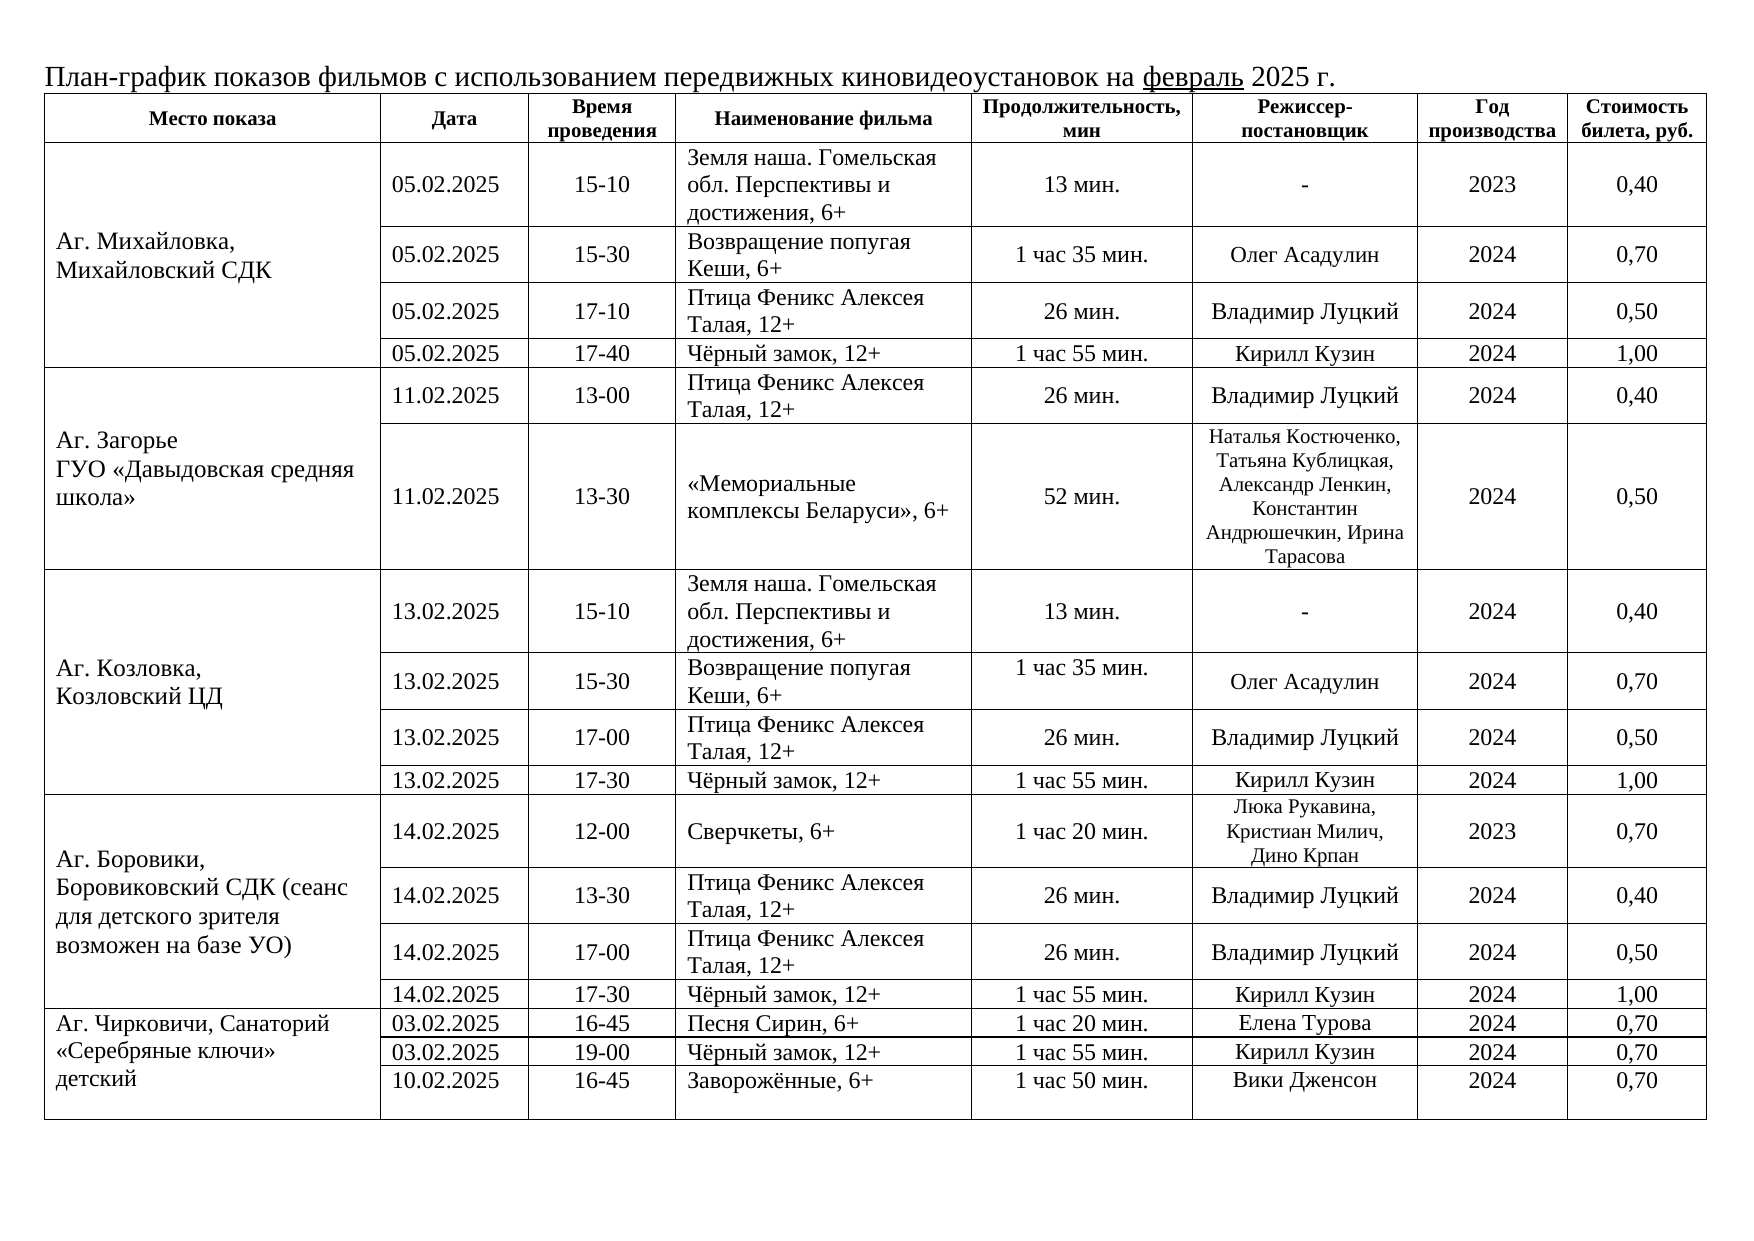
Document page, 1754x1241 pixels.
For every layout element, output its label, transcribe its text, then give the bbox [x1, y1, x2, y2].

table_header Стоимость билета, руб. [1568, 94, 1706, 142]
table_cell 17-40 [529, 339, 675, 367]
table_header Год производства [1418, 94, 1567, 142]
table_cell 13.02.2025 [381, 766, 528, 793]
table_cell - [1193, 143, 1417, 226]
table_cell 2024 [1418, 339, 1567, 367]
table_cell 2023 [1418, 143, 1567, 226]
table_cell 17-30 [529, 766, 675, 793]
table_cell Владимир Луцкий [1193, 710, 1417, 765]
table_cell 0,40 [1568, 143, 1706, 226]
table_cell Возвращение попугая Кеши, 6+ [676, 227, 971, 282]
table_cell 13.02.2025 [381, 710, 528, 765]
table_cell 17-10 [529, 283, 675, 338]
table_cell Возвращение попугая Кеши, 6+ [676, 653, 971, 708]
table_cell 0,70 [1568, 227, 1706, 282]
table_cell Птица Феникс Алексея Талая, 12+ [676, 710, 971, 765]
table_cell 0,50 [1568, 283, 1706, 338]
table_header Наименование фильма [676, 94, 971, 142]
table_cell 2024 [1418, 868, 1567, 923]
table_cell Кирилл Кузин [1193, 980, 1417, 1008]
table_cell 15-30 [529, 653, 675, 708]
table_cell 2024 [1418, 653, 1567, 708]
table_cell 0,70 [1568, 1009, 1706, 1036]
table_header Дата [381, 94, 528, 142]
table_cell 1 час 35 мин. [972, 227, 1192, 282]
table_cell Аг. Козловка, Козловский ЦД [45, 570, 380, 793]
table_cell 13-30 [529, 868, 675, 923]
table_cell 1 час 55 мин. [972, 766, 1192, 793]
table_cell 10.02.2025 [381, 1066, 528, 1119]
table_cell Олег Асадулин [1193, 653, 1417, 708]
table_cell 17-30 [529, 980, 675, 1008]
table_cell «Мемориальные комплексы Беларуси», 6+ [676, 424, 971, 568]
table_cell 0,40 [1568, 368, 1706, 423]
table_cell 03.02.2025 [381, 1009, 528, 1036]
table_cell 1,00 [1568, 339, 1706, 367]
table_cell - [1193, 570, 1417, 652]
table_cell 1 час 20 мин. [972, 1009, 1192, 1036]
table_cell 0,70 [1568, 1066, 1706, 1119]
table_cell 26 мин. [972, 283, 1192, 338]
table_cell 13.02.2025 [381, 570, 528, 652]
table_cell Владимир Луцкий [1193, 368, 1417, 423]
table_cell 19-00 [529, 1038, 675, 1065]
table_cell 1 час 20 мин. [972, 795, 1192, 867]
table_cell Земля наша. Гомельская обл. Перспективы и достижения, 6+ [676, 570, 971, 652]
table_cell 12-00 [529, 795, 675, 867]
table_cell Чёрный замок, 12+ [676, 339, 971, 367]
table_cell Аг. Боровики, Боровиковский СДК (сеанс для детского зрителя возможен на базе УО) [45, 795, 380, 1008]
table_cell Кирилл Кузин [1193, 1038, 1417, 1065]
table_cell 0,70 [1568, 653, 1706, 708]
table_cell 15-10 [529, 143, 675, 226]
table_cell 11.02.2025 [381, 368, 528, 423]
table_cell 17-00 [529, 924, 675, 979]
table_cell Люка Рукавина, Кристиан Милич, Дино Крпан [1193, 795, 1417, 867]
table_cell 1,00 [1568, 980, 1706, 1008]
table_cell 17-00 [529, 710, 675, 765]
table_header Режиссер-постановщик [1193, 94, 1417, 142]
table_cell 2024 [1418, 924, 1567, 979]
table_cell Заворожённые, 6+ [676, 1066, 971, 1119]
text План-график показов фильмов с использованием передвижных киновидеоустановок на февраль 2025 г. [44, 59, 1724, 93]
table_cell Владимир Луцкий [1193, 924, 1417, 979]
table_cell 0,40 [1568, 868, 1706, 923]
table_cell 05.02.2025 [381, 283, 528, 338]
table_cell Птица Феникс Алексея Талая, 12+ [676, 924, 971, 979]
table_cell 26 мин. [972, 368, 1192, 423]
table_cell 1 час 55 мин. [972, 980, 1192, 1008]
table_cell 2024 [1418, 227, 1567, 282]
table_cell 13.02.2025 [381, 653, 528, 708]
table_cell 26 мин. [972, 868, 1192, 923]
table_cell Песня Сирин, 6+ [676, 1009, 971, 1036]
table_cell Чёрный замок, 12+ [676, 980, 971, 1008]
table_cell 2024 [1418, 283, 1567, 338]
table_cell 1 час 35 мин. [972, 653, 1192, 708]
table_cell Аг. Михайловка, Михайловский СДК [45, 143, 380, 367]
table_cell Наталья Костюченко, Татьяна Кублицкая, Александр Ленкин, Константин Андрюшечкин, Ирина Тарасова [1193, 424, 1417, 568]
table_cell Птица Феникс Алексея Талая, 12+ [676, 868, 971, 923]
table_cell Чёрный замок, 12+ [676, 1038, 971, 1065]
table_cell Птица Феникс Алексея Талая, 12+ [676, 368, 971, 423]
table_cell 52 мин. [972, 424, 1192, 568]
table_cell 2024 [1418, 424, 1567, 568]
table_cell 26 мин. [972, 710, 1192, 765]
table_cell Олег Асадулин [1193, 227, 1417, 282]
table_cell 1 час 55 мин. [972, 339, 1192, 367]
table_cell 13-30 [529, 424, 675, 568]
table_cell 2024 [1418, 1009, 1567, 1036]
table_cell 03.02.2025 [381, 1038, 528, 1065]
table_header Место показа [45, 94, 380, 142]
table_cell 13 мин. [972, 570, 1192, 652]
table_cell 14.02.2025 [381, 795, 528, 867]
table_cell 2024 [1418, 570, 1567, 652]
table_header Время проведения [529, 94, 675, 142]
table_cell 2024 [1418, 368, 1567, 423]
table_cell Владимир Луцкий [1193, 868, 1417, 923]
table_cell 0,50 [1568, 424, 1706, 568]
table_cell Земля наша. Гомельская обл. Перспективы и достижения, 6+ [676, 143, 971, 226]
table_cell 11.02.2025 [381, 424, 528, 568]
table_cell 15-10 [529, 570, 675, 652]
table_cell 2024 [1418, 1066, 1567, 1119]
table_cell 0,50 [1568, 924, 1706, 979]
table_cell Вики Дженсон [1193, 1066, 1417, 1119]
table_cell 16-45 [529, 1066, 675, 1119]
table_cell Кирилл Кузин [1193, 766, 1417, 793]
table_cell 05.02.2025 [381, 227, 528, 282]
table_cell 2023 [1418, 795, 1567, 867]
table_cell 15-30 [529, 227, 675, 282]
table_cell Владимир Луцкий [1193, 283, 1417, 338]
table_cell Елена Турова [1193, 1009, 1417, 1036]
table_cell Сверчкеты, 6+ [676, 795, 971, 867]
table_cell 16-45 [529, 1009, 675, 1036]
table_cell 0,70 [1568, 1038, 1706, 1065]
table_cell Аг. Чирковичи, Санаторий «Серебряные ключи» детский [45, 1009, 380, 1119]
table_cell 26 мин. [972, 924, 1192, 979]
table_cell 1,00 [1568, 766, 1706, 793]
table_cell 13 мин. [972, 143, 1192, 226]
table_cell 0,50 [1568, 710, 1706, 765]
table_cell Кирилл Кузин [1193, 339, 1417, 367]
table_cell 14.02.2025 [381, 980, 528, 1008]
table_cell 0,40 [1568, 570, 1706, 652]
table_cell 2024 [1418, 710, 1567, 765]
table_cell 1 час 50 мин. [972, 1066, 1192, 1119]
table_cell Аг. Загорье ГУО «Давыдовская средняя школа» [45, 368, 380, 568]
table_cell 14.02.2025 [381, 924, 528, 979]
table_header Продолжительность, мин [972, 94, 1192, 142]
table_cell 13-00 [529, 368, 675, 423]
table_cell 0,70 [1568, 795, 1706, 867]
table_cell Чёрный замок, 12+ [676, 766, 971, 793]
table_cell 1 час 55 мин. [972, 1038, 1192, 1065]
table_cell 2024 [1418, 1038, 1567, 1065]
table_cell 05.02.2025 [381, 339, 528, 367]
table_cell 05.02.2025 [381, 143, 528, 226]
table_cell 14.02.2025 [381, 868, 528, 923]
table_cell 2024 [1418, 766, 1567, 793]
table_cell 2024 [1418, 980, 1567, 1008]
table_cell Птица Феникс Алексея Талая, 12+ [676, 283, 971, 338]
